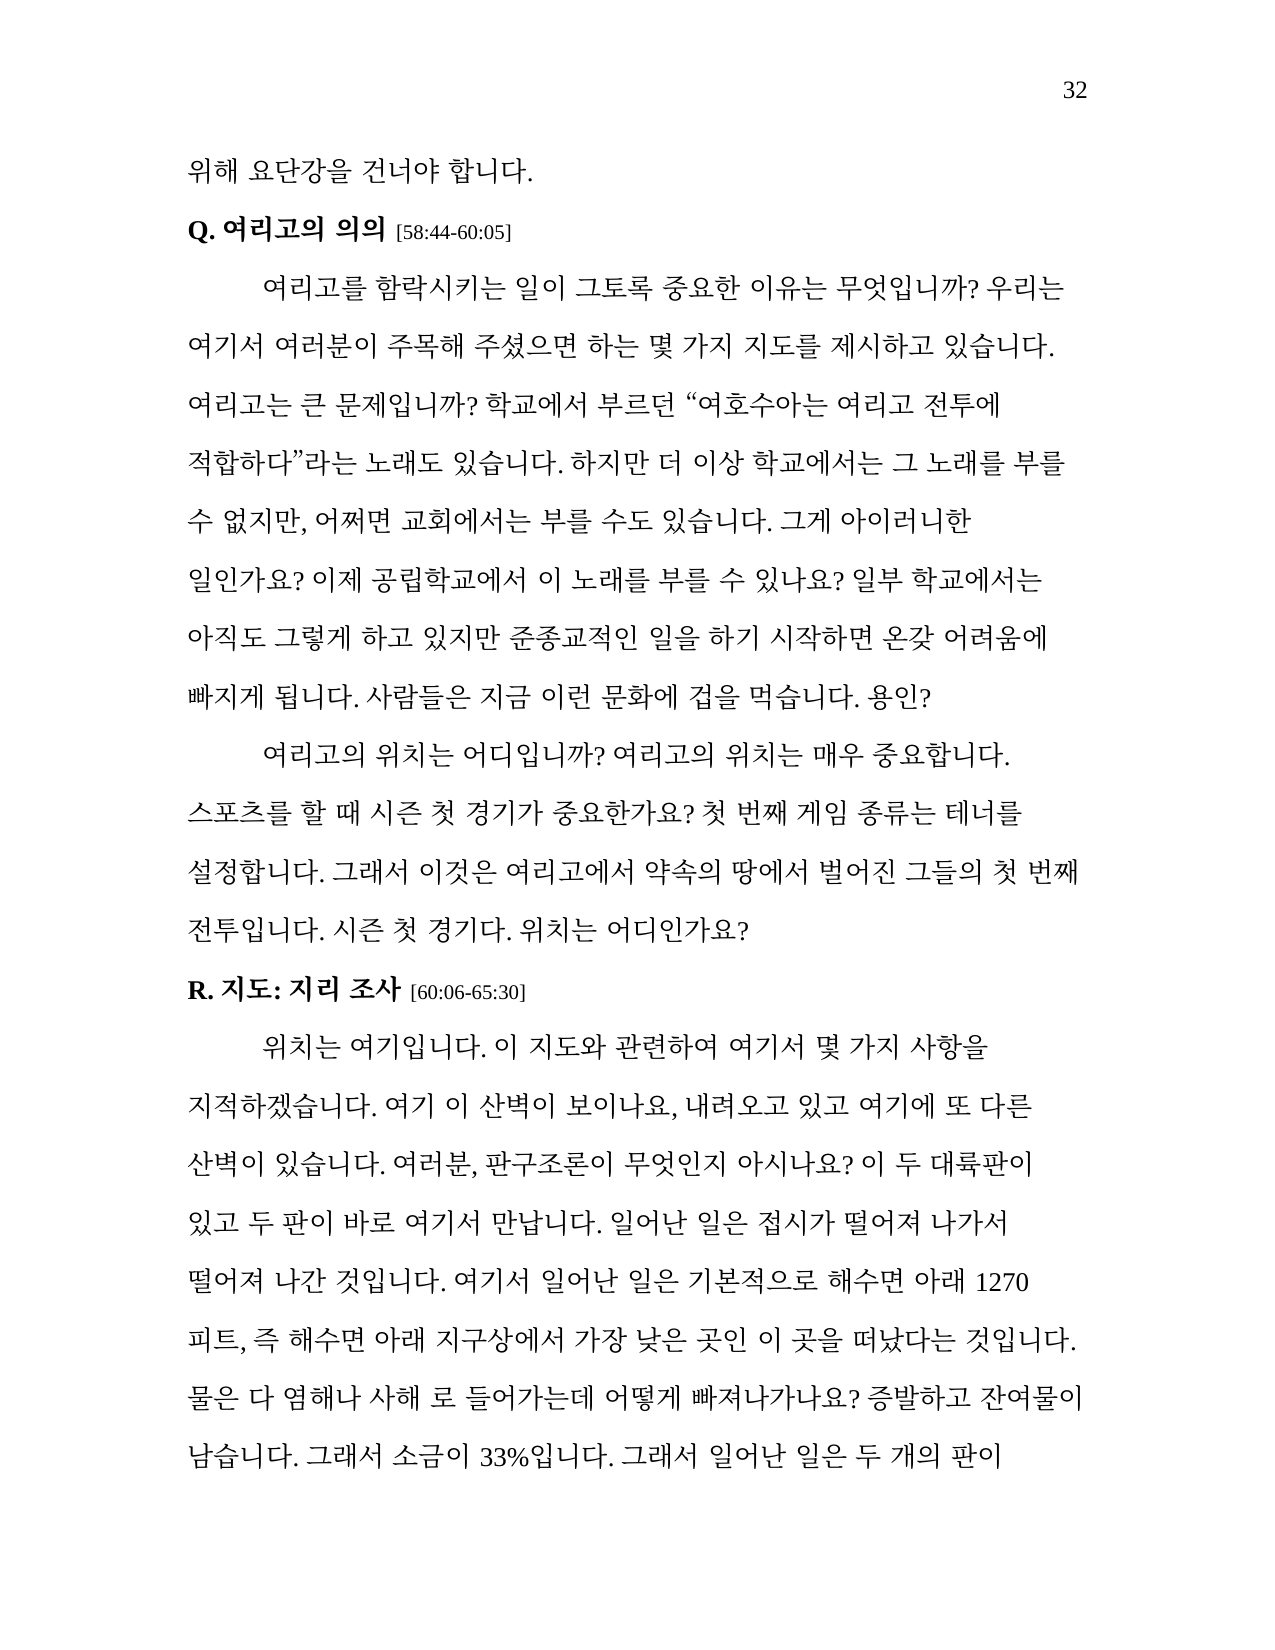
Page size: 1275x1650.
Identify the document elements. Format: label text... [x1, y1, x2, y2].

text 여리고를 함락시키는 일이 그토록 중요한 이유는 무엇입니까? 우리는 여기서 여러분이 주목해 주셨으면 하는 몇 가지 지도를 제시하고 있습니다. 여리고는 큰 문제입니까? 학교에서 부르던 “여호수아는 여리고 전투에 적합하다”라는 노래도 있습니다. 하지만 더 이상 학교에서는 그 노래를 부를 수 없지만, 어쩌면 교회에서는 부를 수도 있습니다. 그게 아이러니한 일인가요? 이제 공립학교에서 이 노래를 부를 수 있나요? 일부 학교에서는 아직도 그렇게 하고 있지만 준종교적인 일을 하기 시작하면 온갖 어려움에 빠지게 됩니다. 사람들은 지금 이런 문화에 겁을 먹습니다. 용인? 여리고의 위치는 어디입니까? 여리고의 위치는 매우 중요합니다. 스포츠를 할 때 시즌 첫 경기가 중요한가요? 첫 번째 게임 종류는 테너를 설정합니다. 그래서 이것은 여리고에서 약속의 땅에서 벌어진 그들의 첫 번째 전투입니다. 시즌 첫 경기다. 위치는 어디인가요? R. 지도: 지리 조사 [60:06-65:30] [187, 267, 1087, 1007]
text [187, 150, 1087, 247]
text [187, 1027, 1087, 1474]
